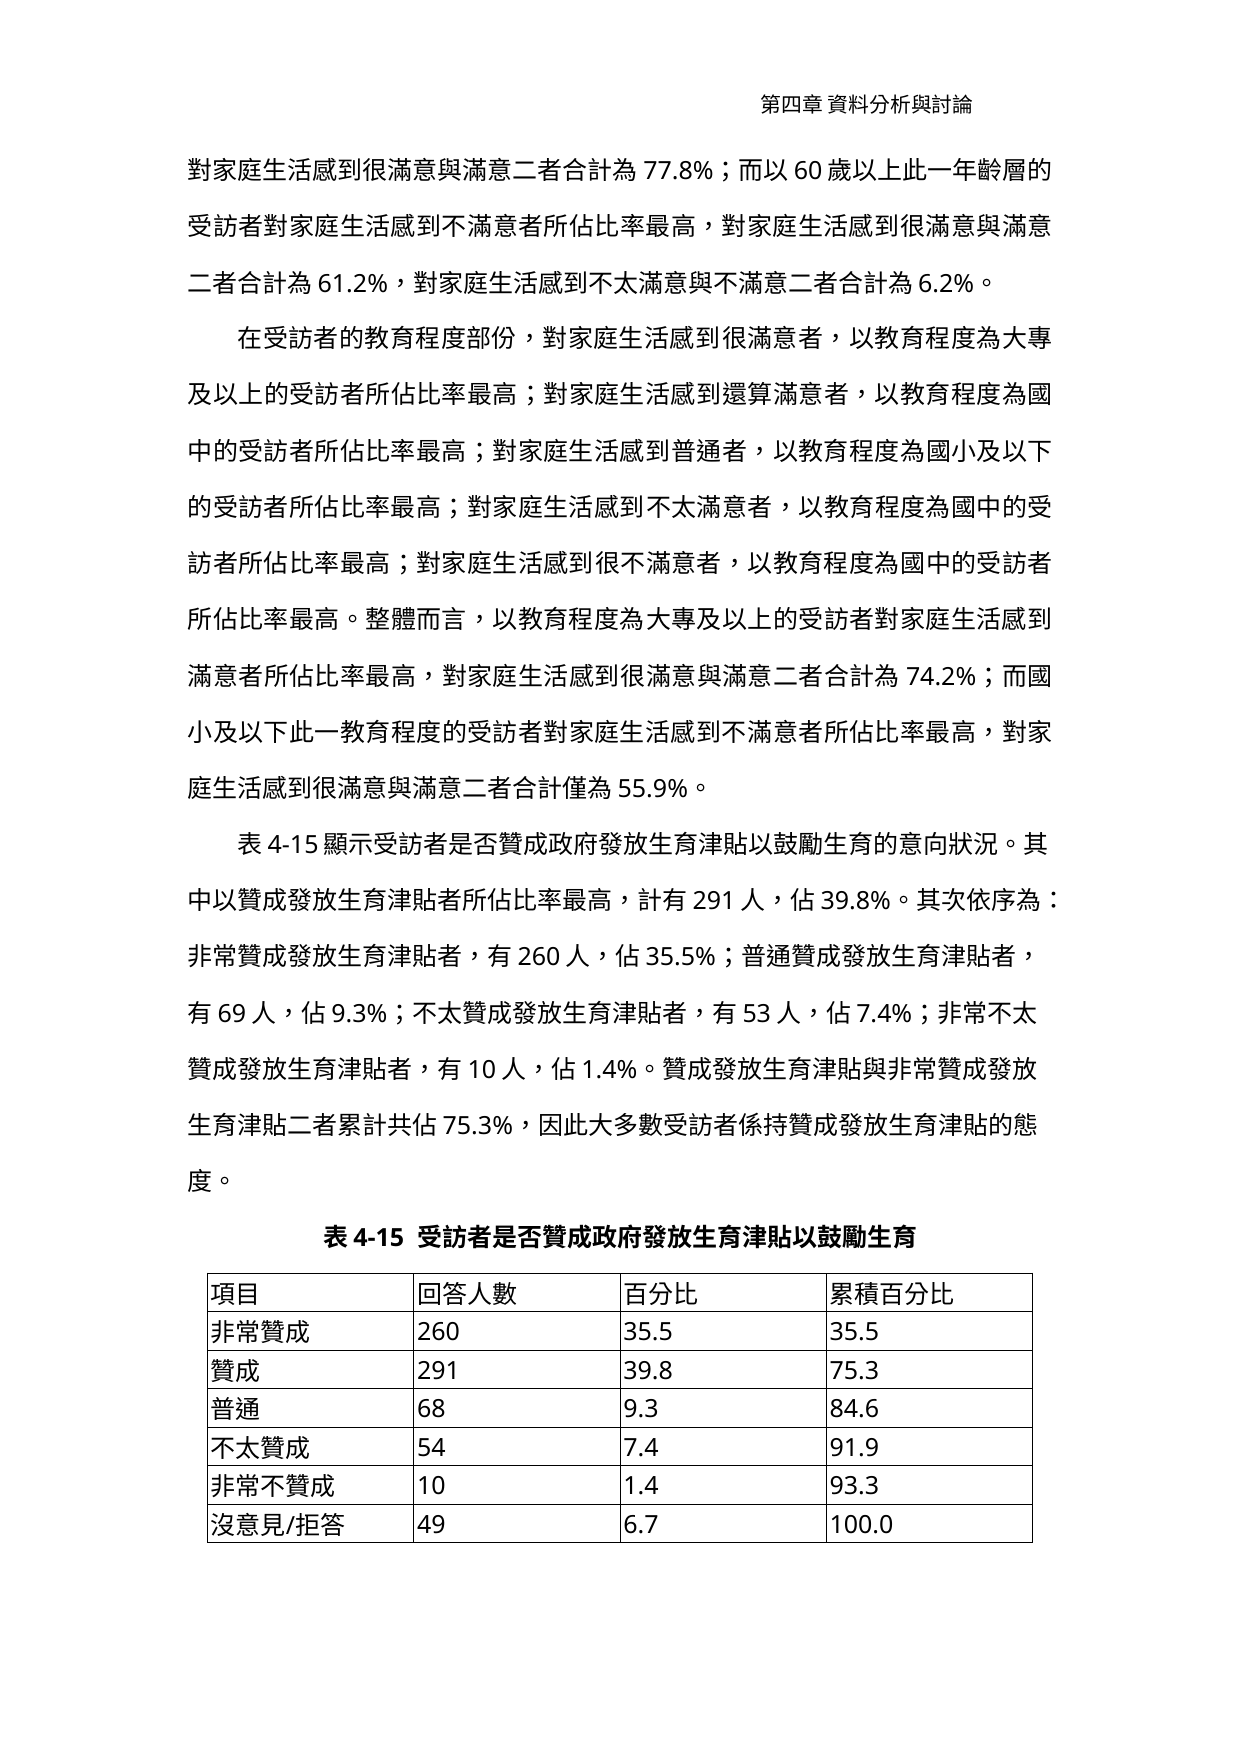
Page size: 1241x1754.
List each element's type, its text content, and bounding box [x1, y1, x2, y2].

table_cell 非常不贊成 [208, 1466, 413, 1504]
table_cell 54 [414, 1428, 620, 1465]
table_cell 291 [414, 1351, 620, 1388]
table_cell 9.3 [621, 1389, 826, 1427]
text 表4-15 受訪者是否贊成政府發放生育津貼以鼓勵生育 [187, 1217, 1053, 1254]
table_cell 不太贊成 [208, 1428, 413, 1465]
text 表4-15顯示受訪者是否贊成政府發放生育津貼以鼓勵生育的意向狀況。其中以贊成發放生育津貼者所佔比率最高，計有291人，佔39.8%。其次依序為：非常贊成發放生育津貼者，有260人，佔35.5%；普通贊成發放生育津貼者，有69人，佔9.3%；不太贊成發放生育津貼者，有53人，佔7.4%；非常不太贊成發放生育津貼者，有10人，佔1.4%。贊成發放生育津貼與非常贊成發放生育津貼二者累計共佔75.3%，因此大多數受訪者係持贊成發放生育津貼的態度。 [187, 824, 1053, 1199]
table_cell 6.7 [621, 1505, 826, 1542]
table_header 累積百分比 [827, 1274, 1032, 1311]
table_cell 沒意見/拒答 [208, 1505, 413, 1542]
table_header 百分比 [621, 1274, 826, 1311]
table_cell 49 [414, 1505, 620, 1542]
table_cell 39.8 [621, 1351, 826, 1388]
table_cell 68 [414, 1389, 620, 1427]
table_cell 84.6 [827, 1389, 1032, 1427]
table_cell 260 [414, 1312, 620, 1349]
table_cell 非常贊成 [208, 1312, 413, 1349]
table_cell 100.0 [827, 1505, 1032, 1542]
table_header 項目 [208, 1274, 413, 1311]
table_cell 93.3 [827, 1466, 1032, 1504]
table_cell 7.4 [621, 1428, 826, 1465]
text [187, 150, 1053, 300]
table_cell 1.4 [621, 1466, 826, 1504]
table_cell 35.5 [621, 1312, 826, 1349]
table_cell 10 [414, 1466, 620, 1504]
table_cell 贊成 [208, 1351, 413, 1388]
table_cell 75.3 [827, 1351, 1032, 1388]
table_cell 35.5 [827, 1312, 1032, 1349]
table_header 回答人數 [414, 1274, 620, 1311]
table_cell 普通 [208, 1389, 413, 1427]
table_cell 91.9 [827, 1428, 1032, 1465]
text 在受訪者的教育程度部份，對家庭生活感到很滿意者，以教育程度為大專及以上的受訪者所佔比率最高；對家庭生活感到還算滿意者，以教育程度為國中的受訪者所佔比率最高；對家庭生活感到普通者，以教育程度為國小及以下的受訪者所佔比率最高；對家庭生活感到不太滿意者，以教育程度為國中的受訪者所佔比率最高；對家庭生活感到很不滿意者，以教育程度為國中的受訪者所佔比率最高。整體而言，以教育程度為大專及以上的受訪者對家庭生活感到滿意者所佔比率最高，對家庭生活感到很滿意與滿意二者合計為74.2%；而國小及以下此一教育程度的受訪者對家庭生活感到不滿意者所佔比率最高，對家庭生活感到很滿意與滿意二者合計僅為55.9%。 [187, 318, 1053, 806]
